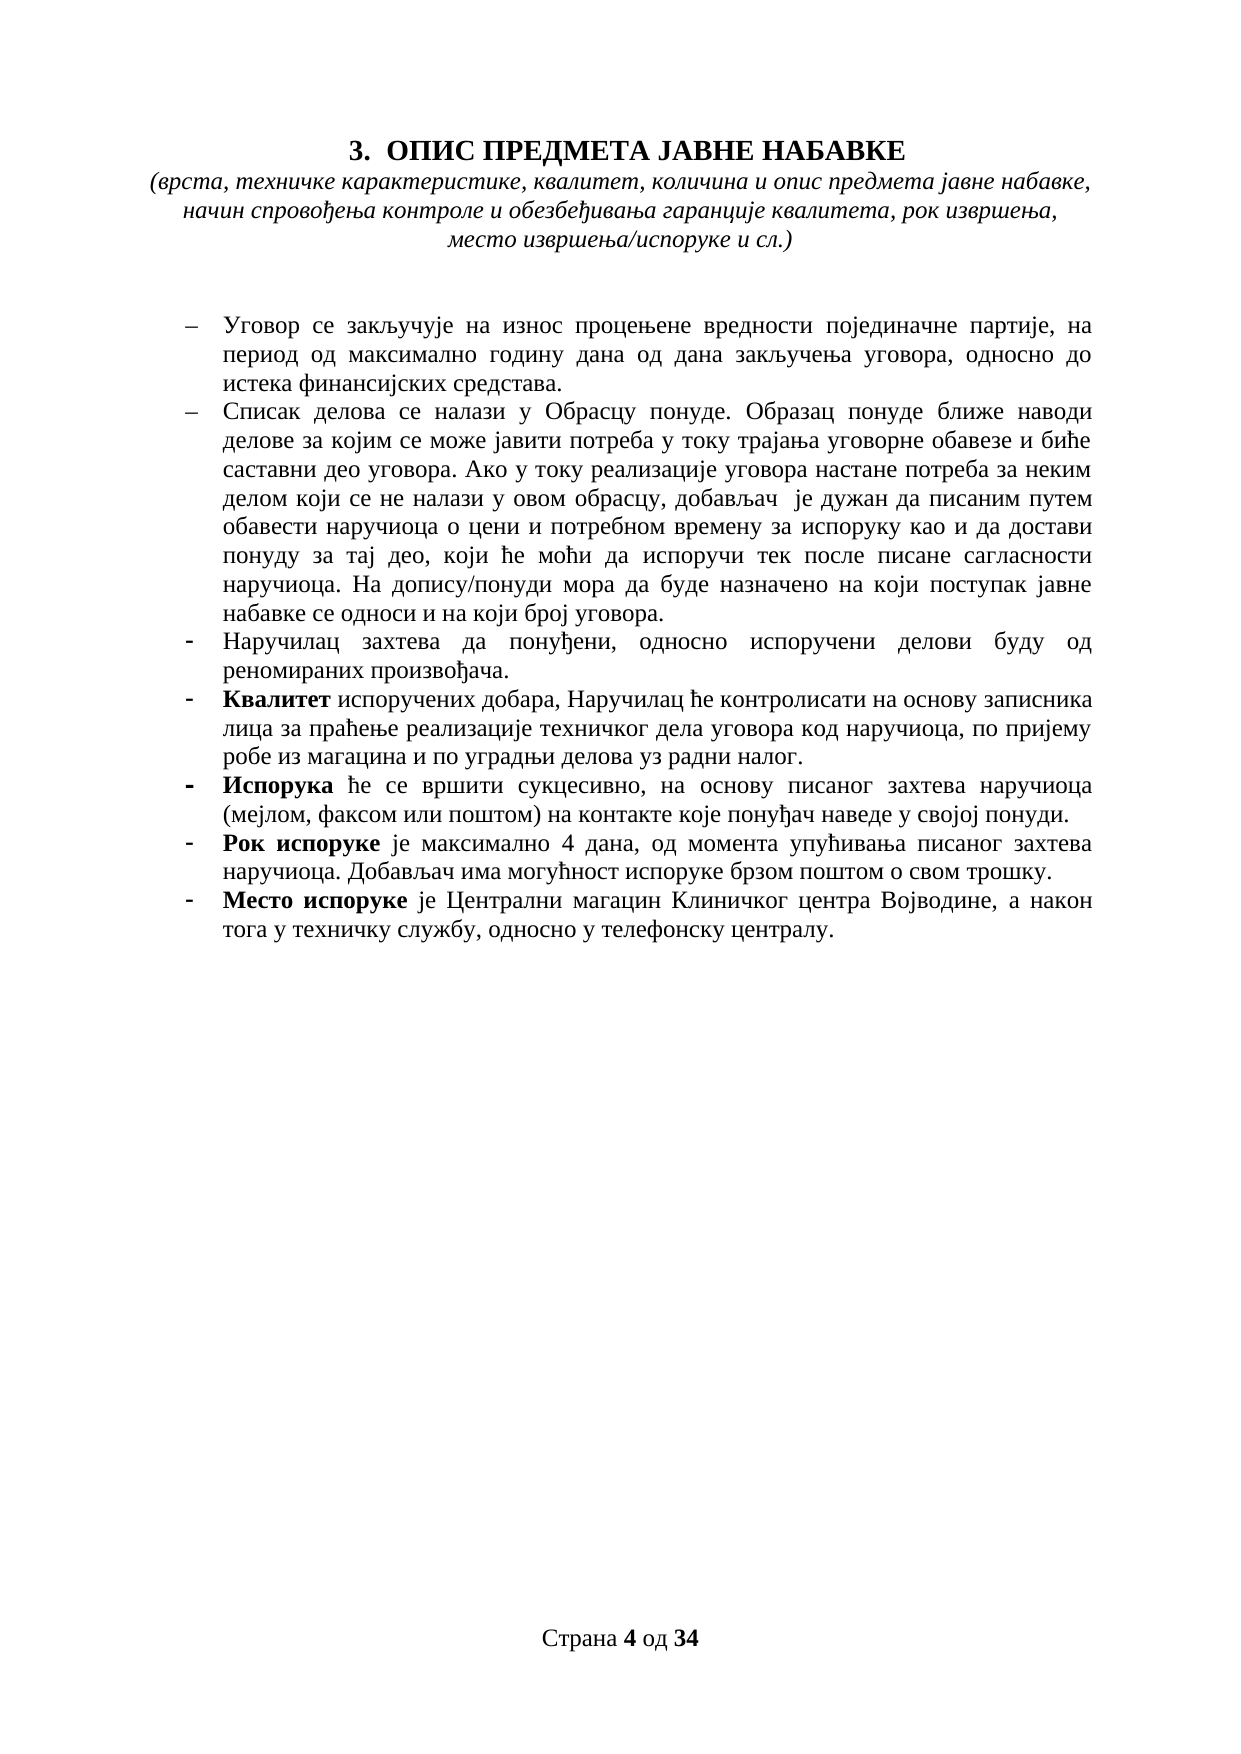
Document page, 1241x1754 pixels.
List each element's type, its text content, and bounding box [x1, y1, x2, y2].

list Наручилац захтева да понуђени, односно испоручени делови буду од реномираних произвођача. [185, 626, 1092, 684]
subtitle ОПИС ПРЕДМЕТА ЈАВНЕ НАБАВКЕ [162, 133, 1092, 166]
list Уговор се закључује на износ процењене вредности појединачне партије, на период од максимално годину дана од дана закључења уговора, односно до истека финансијских средстава. [185, 310, 1092, 396]
text (врста, техничке карактеристике, квалитет, количина и опис предмета јавне набавке, начин спровођења контроле и обезбеђивања гаранције квалитета, рок извршења, место извршења/испоруке и сл.) [148, 166, 1092, 253]
list Рок испоруке је максимално 4 дана, од момента упућивања писаног захтева наручиоца. Добављач има могућност испоруке брзом поштом о свом трошку. [185, 828, 1092, 885]
list Место испоруке је Централни магацин Клиничког центра Војводине, а након тога у техничку службу, односно у телефонску централу. [185, 885, 1092, 943]
list Списак делова се налази у Обрасцу понуде. Образац понуде ближе наводи делове за којим се може јавити потреба у току трајања уговорне обавезе и биће саставни део уговора. Ако у току реализације уговора настане потреба за неким делом који се не налази у овом обрасцу, добављач је дужан да писаним путем обавести наручиоца о цени и потребном времену за испоруку као и да достави понуду за тај део, који ће моћи да испоручи тек после писане сагласности наручиоца. На допису/понуди мора да буде назначено на који поступак јавне набавке се односи и на који број уговора. [185, 396, 1092, 626]
list Квалитет испоручених добара, Наручилац ће контролисати на основу записника лица за праћење реализације техничког дела уговора код наручиоца, по пријему робе из магацина и по уградњи делова уз радни налог. [185, 684, 1092, 770]
list Испорука ће се вршити сукцесивно, на основу писаног захтева наручиоца (мејлом, факсом или поштом) на контакте које понуђач наведе у својој понуди. [185, 770, 1092, 828]
